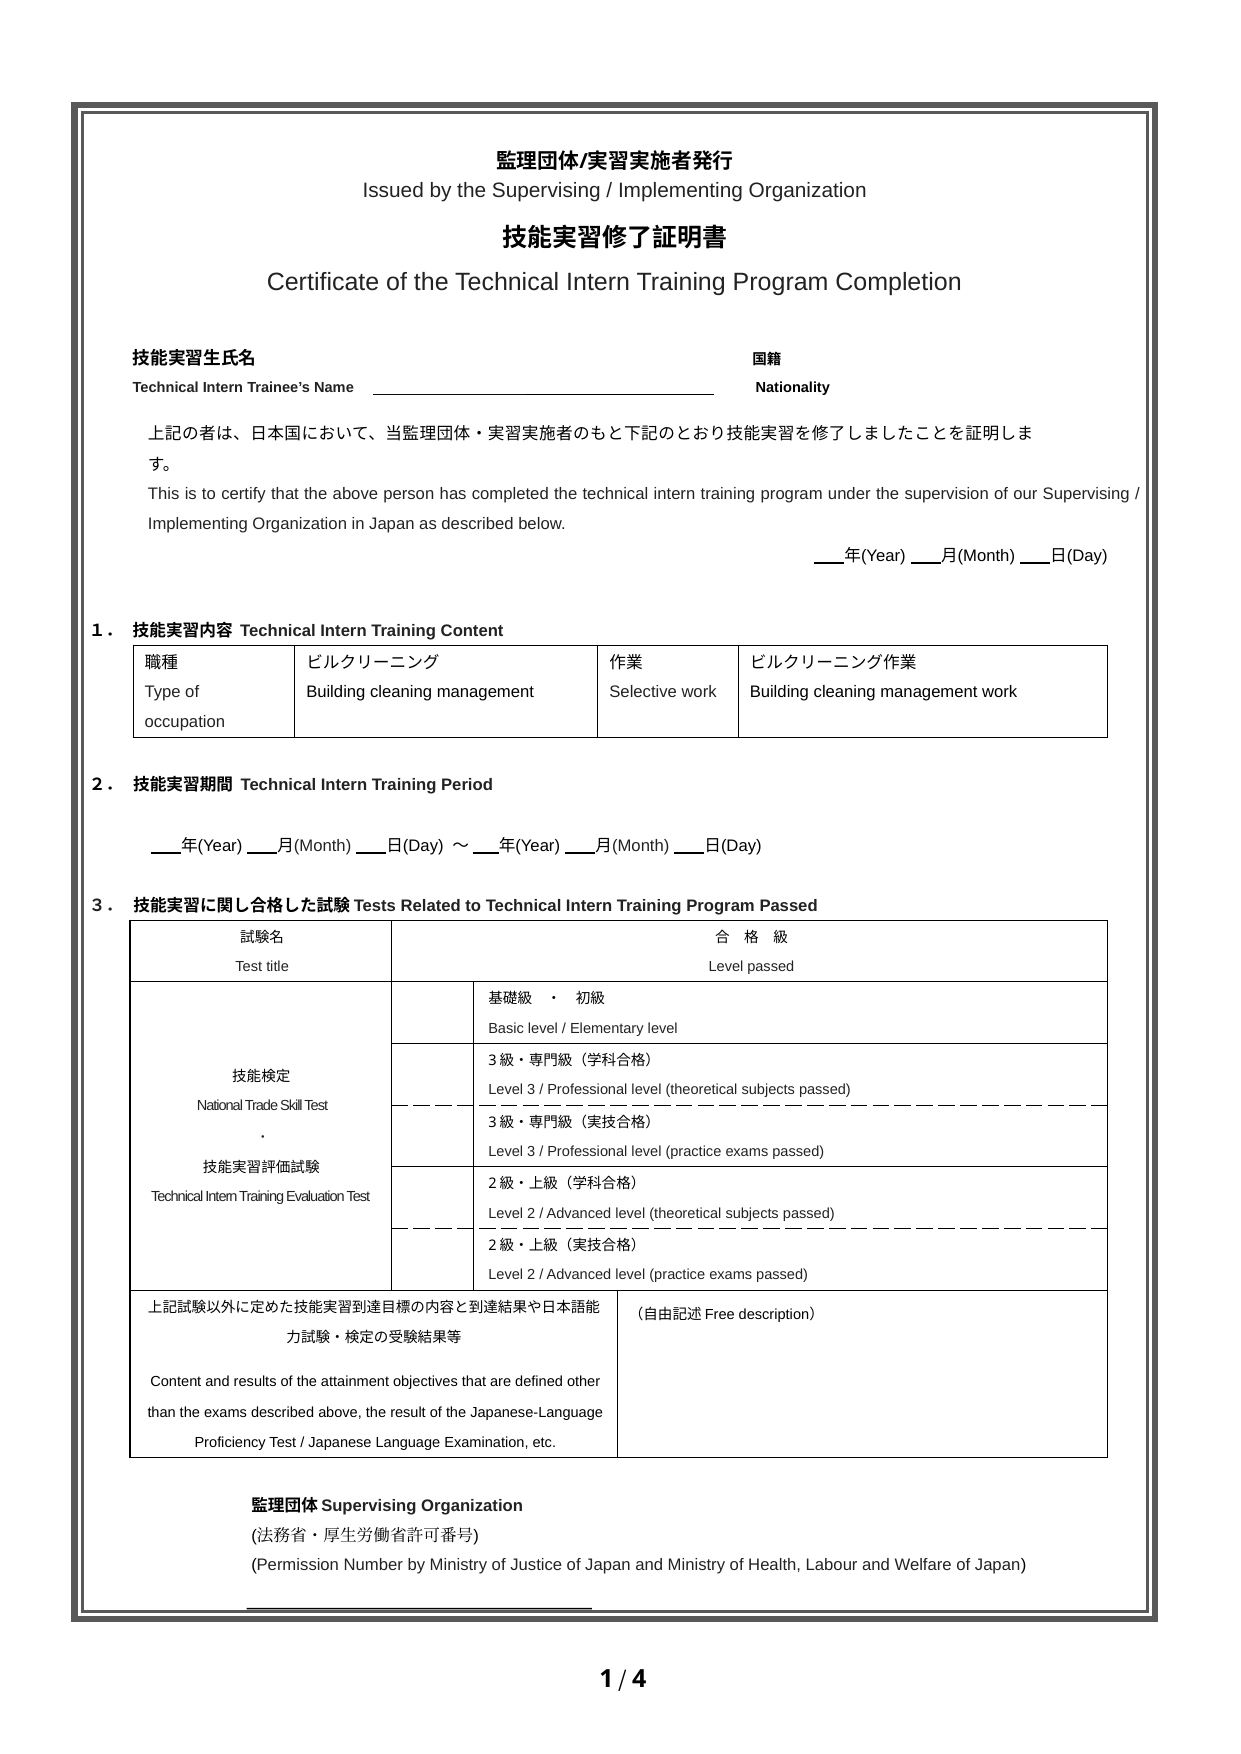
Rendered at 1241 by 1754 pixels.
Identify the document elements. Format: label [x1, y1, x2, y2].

table_header [78, 108, 1152, 1610]
